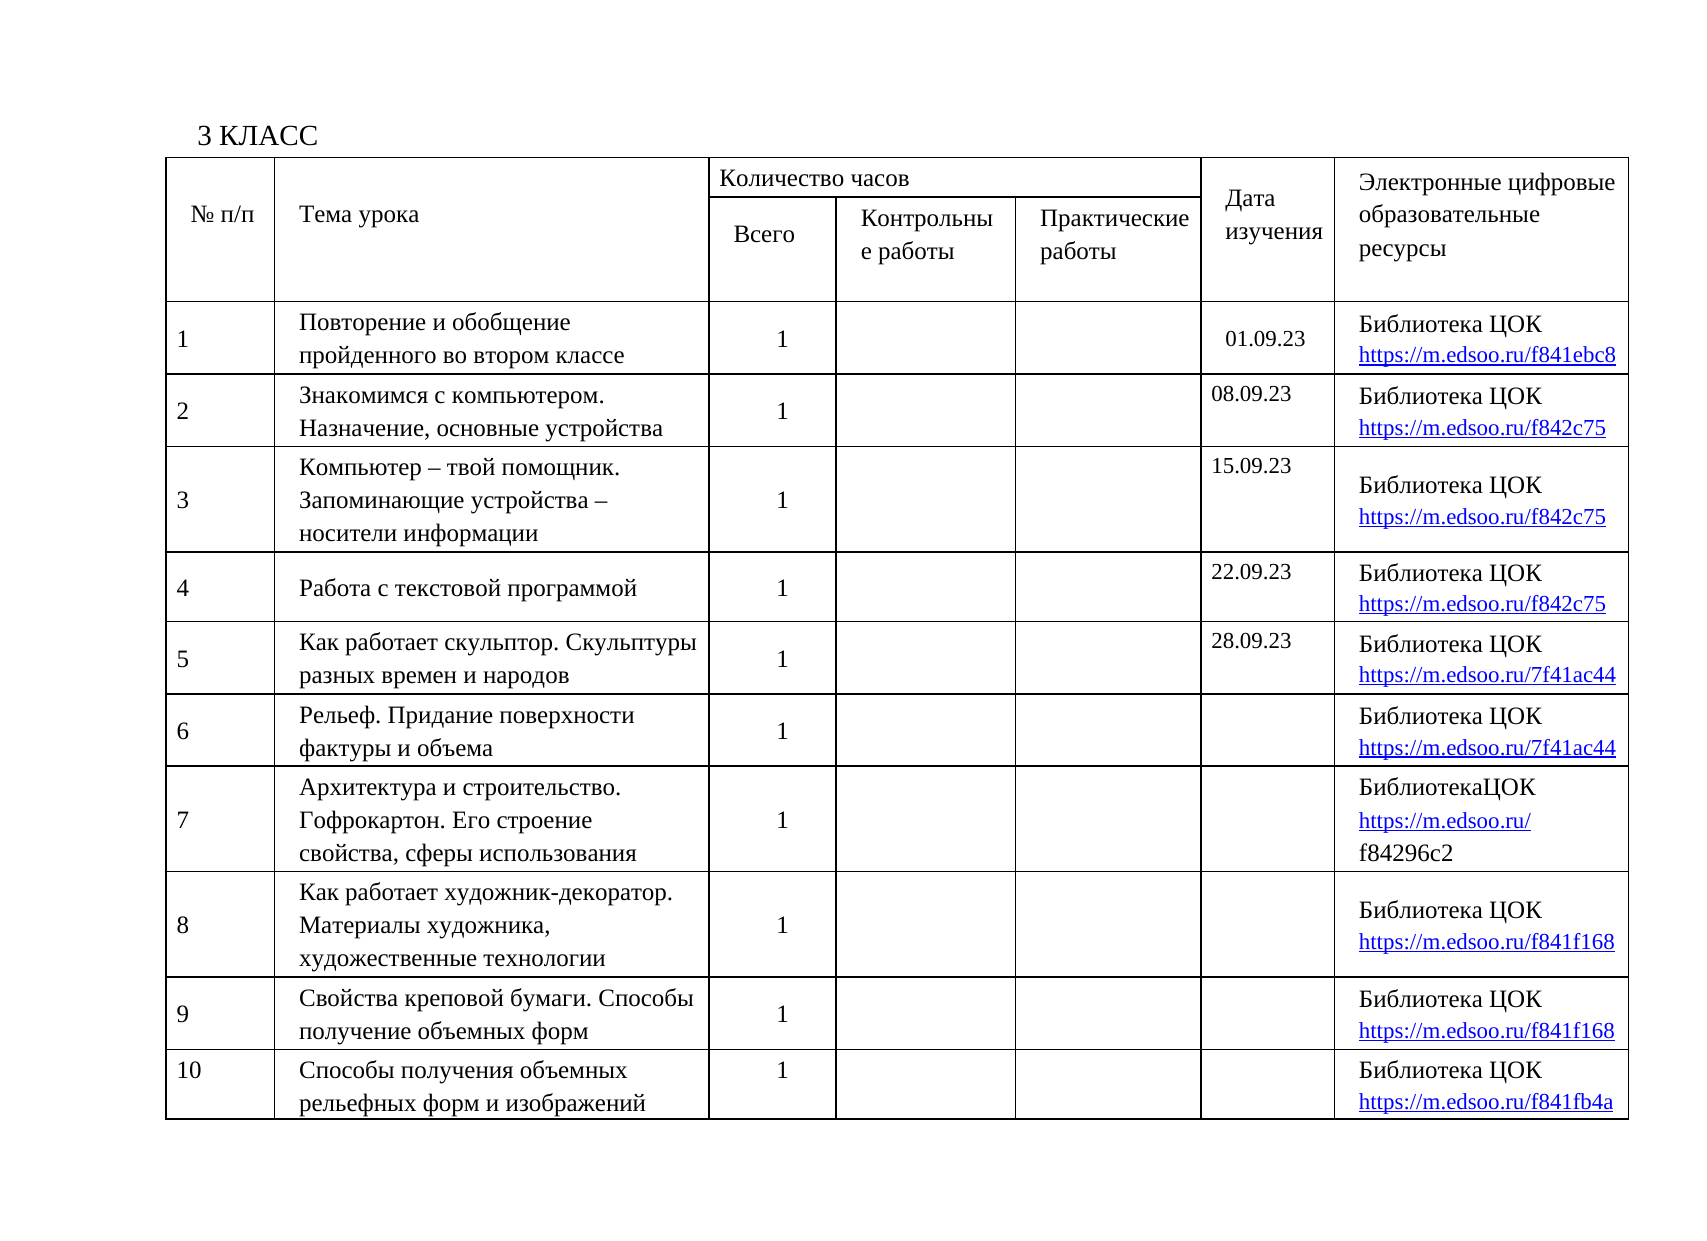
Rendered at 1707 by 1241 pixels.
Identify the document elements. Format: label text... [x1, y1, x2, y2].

table_cell 1 [710, 553, 835, 621]
table_cell 9 [167, 978, 274, 1048]
table_header Количество часов [710, 158, 1200, 196]
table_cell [1335, 978, 1628, 1048]
table_cell [837, 978, 1015, 1048]
table_cell 4 [167, 553, 274, 621]
table_cell 28.09.23 [1202, 622, 1334, 693]
table_cell Библиотека ЦОК https://m.edsoo.ru/f842c75 [1335, 447, 1628, 551]
table_cell 1 [710, 622, 835, 693]
table_cell Рельеф. Придание поверхности фактуры и объема [275, 695, 708, 765]
table_cell 5 [167, 622, 274, 693]
table_cell 1 [710, 872, 835, 976]
table_cell Повторение и обобщение пройденного во втором классе [275, 302, 708, 373]
table_cell Библиотека ЦОК https://m.edsoo.ru/f842c75 [1335, 375, 1628, 446]
table_cell 1 [710, 767, 835, 871]
table_cell 08.09.23 [1202, 375, 1334, 446]
table_cell [837, 695, 1015, 765]
table_cell [1202, 767, 1334, 871]
table_cell [1016, 622, 1200, 693]
table_cell Библиотека ЦОК https://m.edsoo.ru/7f41ac44 [1335, 622, 1628, 693]
table_cell 1 [710, 375, 835, 446]
table_cell Практические работы [1016, 198, 1200, 301]
table_cell Компьютер – твой помощник. Запоминающие устройства – носители информации [275, 447, 708, 551]
table_cell Библиотека ЦОК https://m.edsoo.ru/f842c75 [1335, 553, 1628, 621]
table_cell Библиотека ЦОК https://m.edsoo.ru/f841ebc8 [1335, 302, 1628, 373]
table_cell [837, 872, 1015, 976]
table_cell [837, 447, 1015, 551]
table_cell [837, 302, 1015, 373]
table_cell Всего [710, 198, 835, 301]
table_cell 01.09.23 [1202, 302, 1334, 373]
table_cell [1016, 872, 1200, 976]
table_cell [837, 1050, 1015, 1118]
table_cell 10 [167, 1050, 274, 1118]
table_cell 8 [167, 872, 274, 976]
table_header Электронные цифровые образовательные ресурсы [1335, 158, 1628, 301]
table_cell [1202, 695, 1334, 765]
table_cell 1 [710, 302, 835, 373]
table_cell 1 [710, 447, 835, 551]
table_header № п/п [167, 158, 274, 301]
table_cell [1202, 1050, 1334, 1118]
table_cell [1016, 695, 1200, 765]
table_cell 6 [167, 695, 274, 765]
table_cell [275, 1050, 708, 1118]
table_cell [1016, 447, 1200, 551]
table_cell 1 [710, 1050, 835, 1118]
table_cell 7 [167, 767, 274, 871]
table_cell 15.09.23 [1202, 447, 1334, 551]
table_cell [1016, 302, 1200, 373]
text 3 КЛАСС [190, 118, 1618, 152]
table_cell Библиотека ЦОК https://m.edsoo.ru/7f41ac44 [1335, 695, 1628, 765]
table_cell Как работает скульптор. Скульптуры разных времен и народов [275, 622, 708, 693]
table_cell [1202, 978, 1334, 1048]
table_cell 1 [167, 302, 274, 373]
table_cell 1 [710, 978, 835, 1048]
table_cell [1202, 872, 1334, 976]
table_cell Свойства креповой бумаги. Способы получение объемных форм [275, 978, 708, 1048]
table_cell [1016, 978, 1200, 1048]
table_cell [837, 553, 1015, 621]
table_cell [837, 622, 1015, 693]
table_cell Библиотека ЦОК https://m.edsoo.ru/f841f168 [1335, 872, 1628, 976]
table_cell [837, 767, 1015, 871]
table_cell Работа с текстовой программой [275, 553, 708, 621]
table_cell 3 [167, 447, 274, 551]
table_header Тема урока [275, 158, 708, 301]
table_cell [1335, 1050, 1628, 1118]
table_cell БиблиотекаЦОК https://m.edsoo.ru/ f84296c2 [1335, 767, 1628, 871]
table_cell [1016, 767, 1200, 871]
table_cell 1 [710, 695, 835, 765]
table_cell 2 [167, 375, 274, 446]
table_cell [1016, 553, 1200, 621]
table_cell [1016, 1050, 1200, 1118]
table_cell Знакомимся с компьютером. Назначение, основные устройства [275, 375, 708, 446]
table_cell [837, 375, 1015, 446]
table_cell Контрольные работы [837, 198, 1015, 301]
table_cell Архитектура и строительство. Гофрокартон. Его строение свойства, сферы использования [275, 767, 708, 871]
table_header Дата изучения [1202, 158, 1334, 301]
table_cell Как работает художник-декоратор. Материалы художника, художественные технологии [275, 872, 708, 976]
table_cell 22.09.23 [1202, 553, 1334, 621]
table_cell [1016, 375, 1200, 446]
